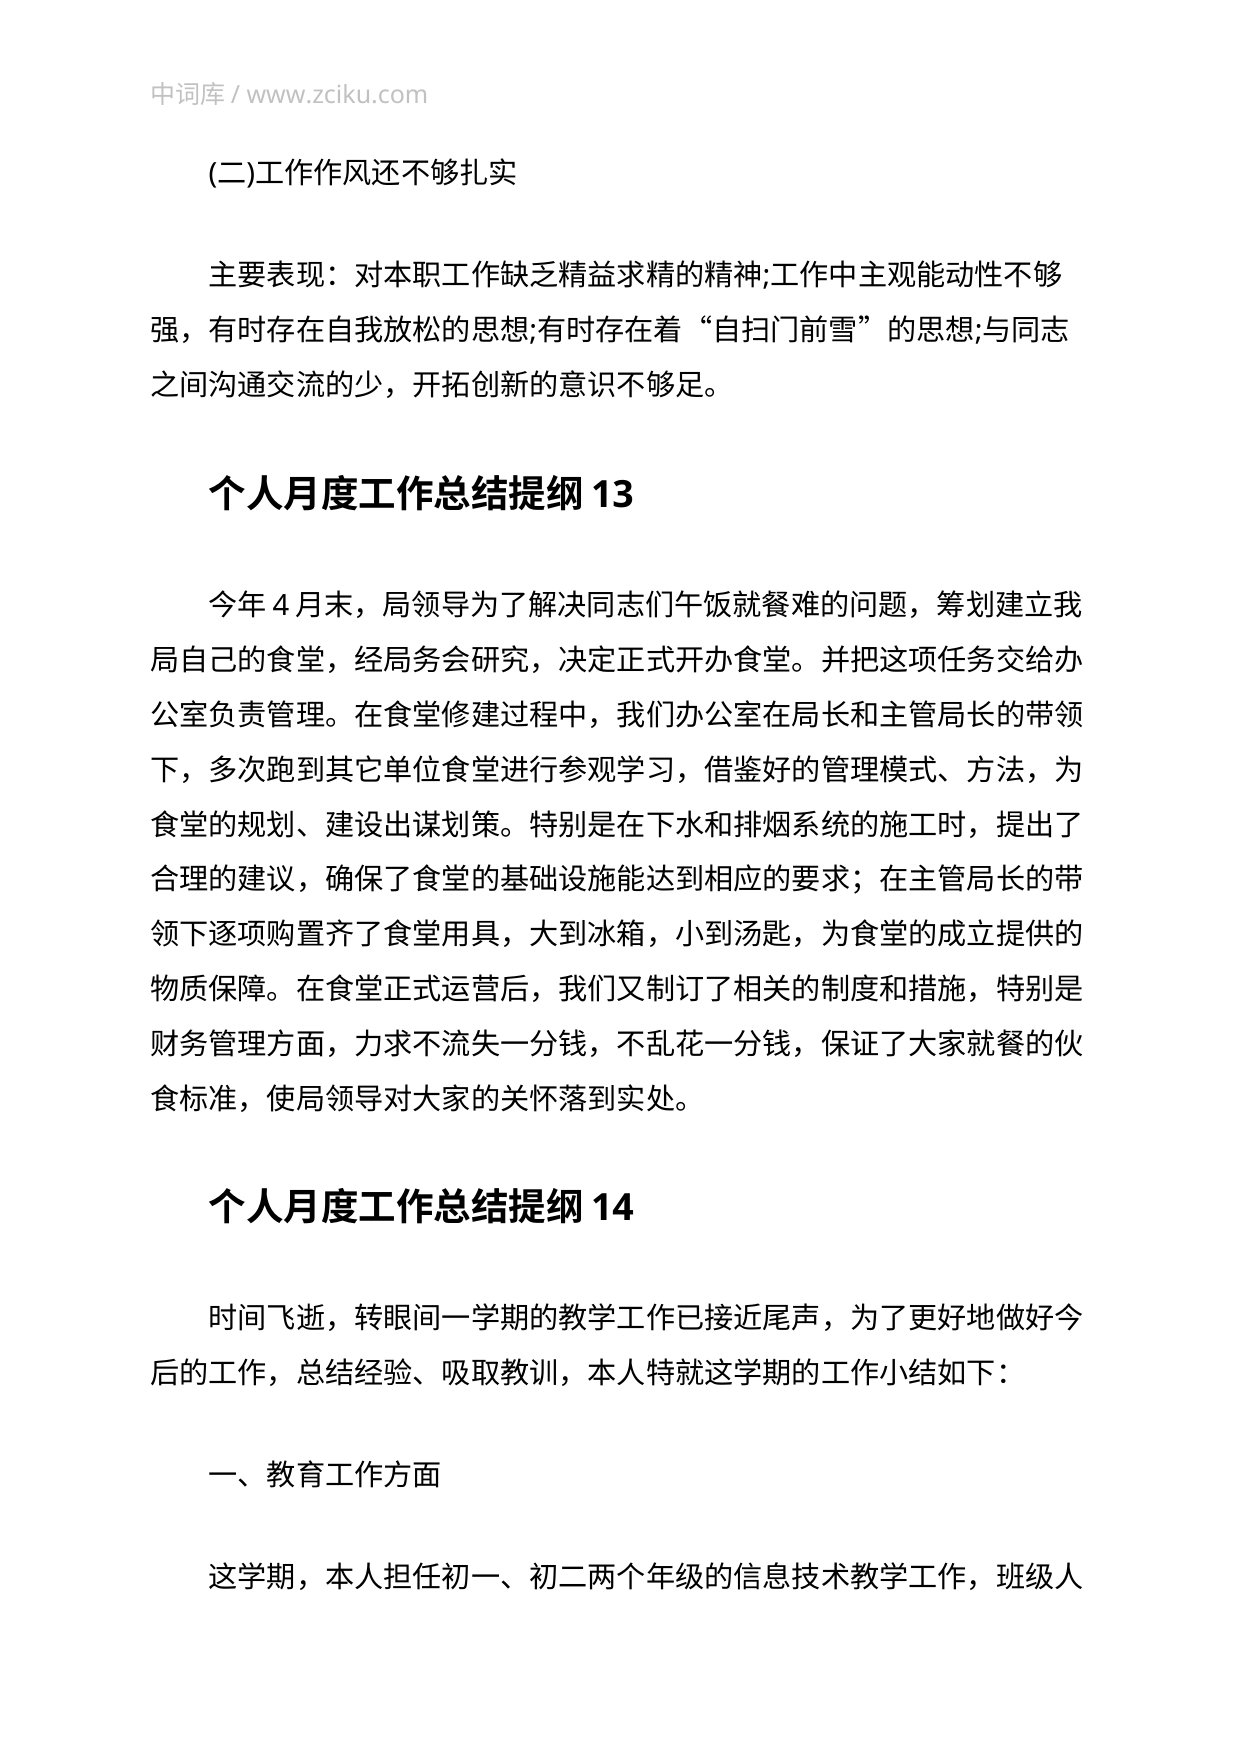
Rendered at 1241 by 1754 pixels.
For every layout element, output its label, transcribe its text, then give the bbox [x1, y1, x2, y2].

text (二)工作作风还不够扎实 [150, 150, 1090, 192]
text 一、教育工作方面 [150, 1452, 1090, 1494]
text 时间飞逝，转眼间一学期的教学工作已接近尾声，为了更好地做好今后的工作，总结经验、吸取教训，本人特就这学期的工作小结如下： [150, 1295, 1090, 1392]
text 个人月度工作总结提纲14 [150, 1177, 1090, 1232]
text 主要表现：对本职工作缺乏精益求精的精神;工作中主观能动性不够强，有时存在自我放松的思想;有时存在着“自扫门前雪”的思想;与同志之间沟通交流的少，开拓创新的意识不够足。 [150, 252, 1090, 404]
text 今年4月末，局领导为了解决同志们午饭就餐难的问题，筹划建立我局自己的食堂，经局务会研究，决定正式开办食堂。并把这项任务交给办公室负责管理。在食堂修建过程中，我们办公室在局长和主管局长的带领下，多次跑到其它单位食堂进行参观学习，借鉴好的管理模式、方法，为食堂的规划、建设出谋划策。特别是在下水和排烟系统的施工时，提出了合理的建议，确保了食堂的基础设施能达到相应的要求；在主管局长的带领下逐项购置齐了食堂用具，大到冰箱，小到汤匙，为食堂的成立提供的物质保障。在食堂正式运营后，我们又制订了相关的制度和措施，特别是财务管理方面，力求不流失一分钱，不乱花一分钱，保证了大家就餐的伙食标准，使局领导对大家的关怀落到实处。 [150, 581, 1090, 1118]
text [150, 1553, 1090, 1596]
text 个人月度工作总结提纲13 [150, 464, 1090, 518]
